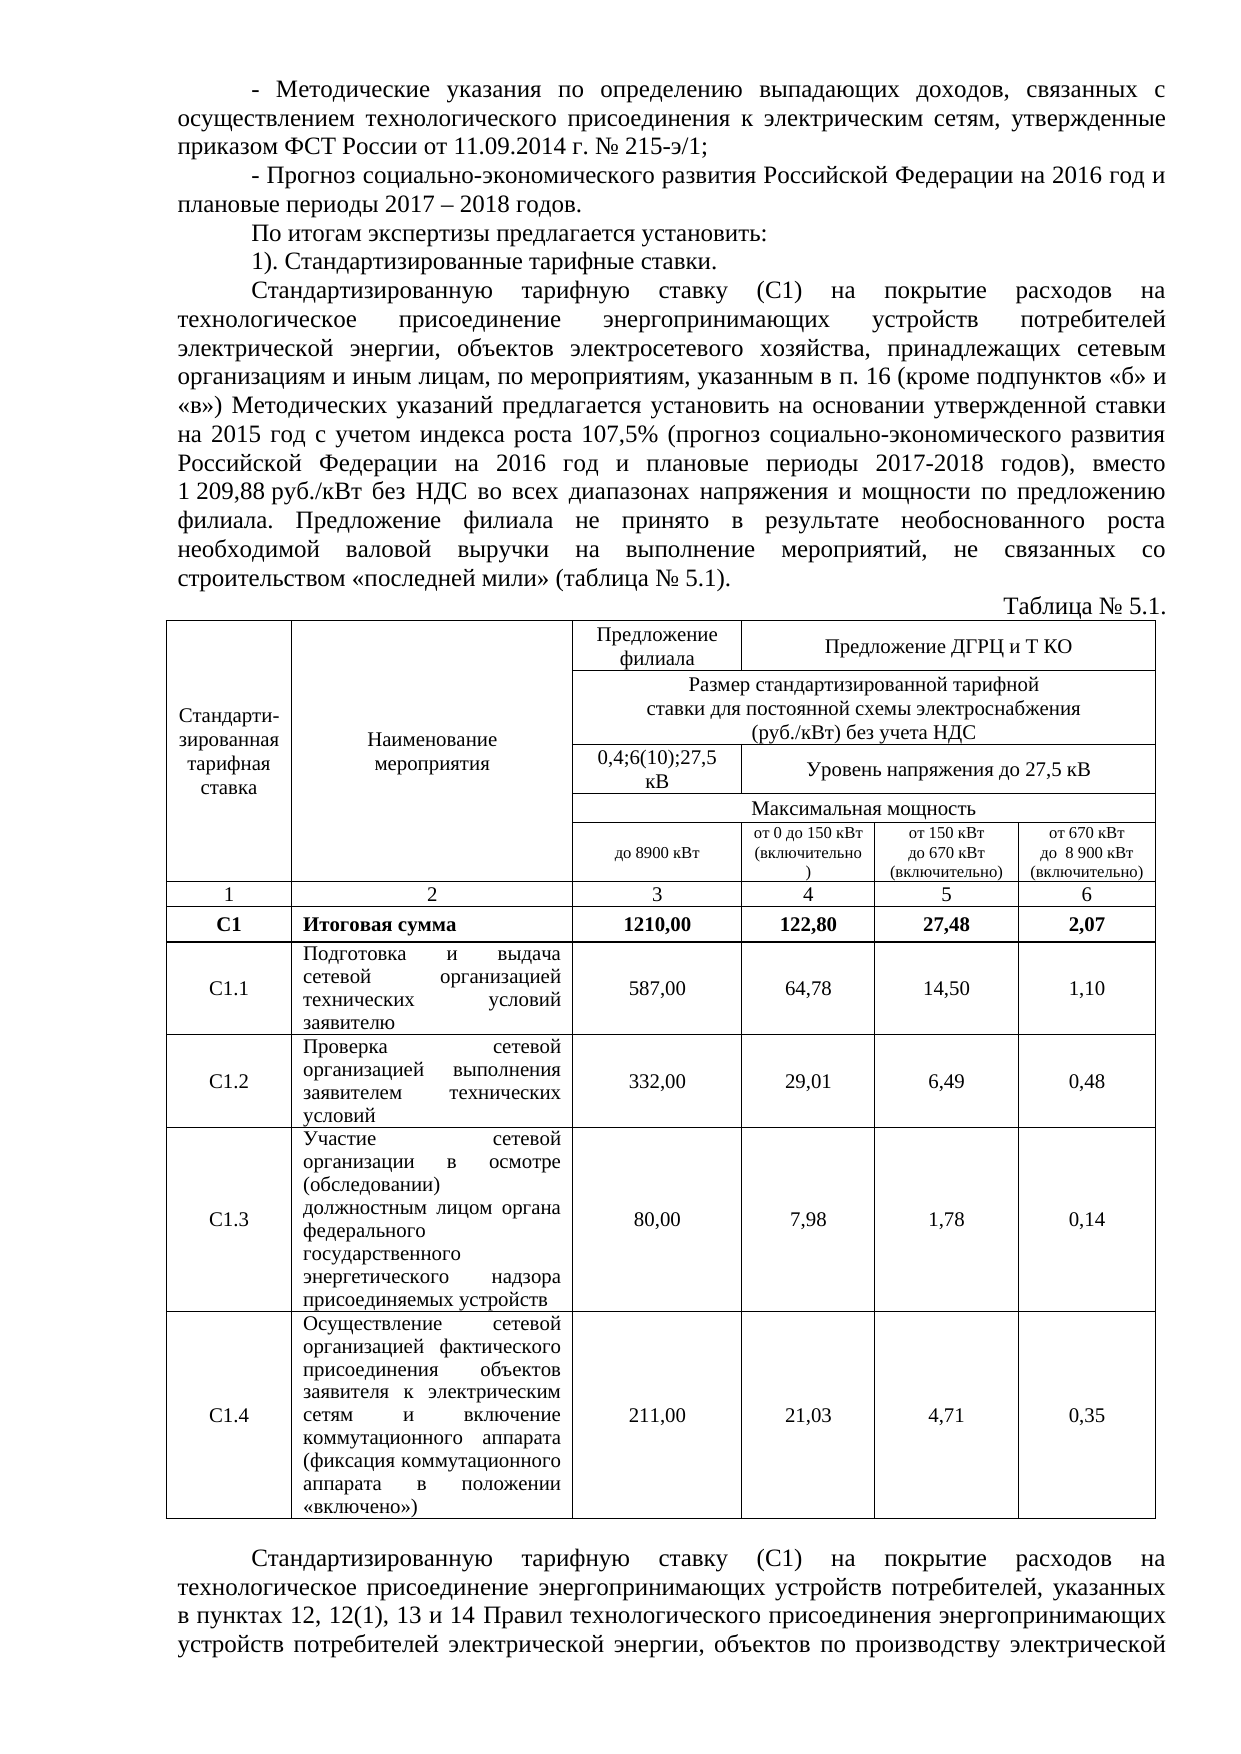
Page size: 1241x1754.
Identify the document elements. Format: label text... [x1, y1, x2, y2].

table_cell 1,78 [875, 1128, 1018, 1311]
table_cell Проверка сетевой организацией выполнения заявителем технических условий [292, 1035, 572, 1127]
table_cell 80,00 [573, 1128, 741, 1311]
table_cell Размер стандартизированной тарифной ставки для постоянной схемы электроснабжения (руб./кВт) без учета НДС [573, 671, 1155, 744]
table_cell 0,35 [1019, 1312, 1155, 1518]
list - Прогноз социально-экономического развития Российской Федерации на 2016 год и плановые периоды 2017 – 2018 годов. [177, 160, 1166, 218]
table_cell Максимальная мощность [573, 794, 1155, 822]
table_cell 587,00 [573, 943, 741, 1034]
table_cell 27,48 [875, 907, 1018, 941]
table_cell 0,14 [1019, 1128, 1155, 1311]
table_cell 21,03 [742, 1312, 874, 1518]
table_cell 5 [875, 882, 1018, 906]
table_cell 29,01 [742, 1035, 874, 1127]
table_cell С1 [167, 907, 291, 941]
table_cell 1,10 [1019, 943, 1155, 1034]
table_cell С1.1 [167, 943, 291, 1034]
table_cell 122,80 [742, 907, 874, 941]
table_cell 1210,00 [573, 907, 741, 941]
table_cell Уровень напряжения до 27,5 кВ [742, 745, 1155, 793]
table_cell Участие сетевой организации в осмотре (обследовании) должностным лицом органа федерального государственного энергетического надзора присоединяемых устройств [292, 1128, 572, 1311]
table_cell 7,98 [742, 1128, 874, 1311]
table_header Стандарти- зированная тарифная ставка [167, 621, 291, 881]
table_cell 14,50 [875, 943, 1018, 1034]
table_cell 6 [1019, 882, 1155, 906]
table_cell 0,4;6(10);27,5 кВ [573, 745, 741, 793]
table_cell от 150 кВт до 670 кВт (включительно) [875, 823, 1018, 881]
table_cell 4,71 [875, 1312, 1018, 1518]
table_cell 4 [742, 882, 874, 906]
table_header Предложение ДГРЦ и Т КО [742, 621, 1155, 670]
table_cell С1.4 [167, 1312, 291, 1518]
table_cell 1 [167, 882, 291, 906]
text 1). Стандартизированные тарифные ставки. [177, 246, 1166, 275]
table_cell 332,00 [573, 1035, 741, 1127]
list По итогам экспертизы предлагается установить: [177, 218, 1166, 246]
table_header Наименование мероприятия [292, 621, 572, 881]
table_cell Осуществление сетевой организацией фактического присоединения объектов заявителя к электрическим сетям и включение коммутационного аппарата (фиксация коммутационного аппарата в положении «включено») [292, 1312, 572, 1518]
table_cell Итоговая сумма [292, 907, 572, 941]
table_cell Подготовка и выдача сетевой организацией технических условий заявителю [292, 943, 572, 1034]
table_cell 2,07 [1019, 907, 1155, 941]
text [177, 1543, 1166, 1658]
text Стандартизированную тарифную ставку (С1) на покрытие расходов на технологическое присоединение энергопринимающих устройств потребителей электрической энергии, объектов электросетевого хозяйства, принадлежащих сетевым организациям и иным лицам, по мероприятиям, указанным в п. 16 (кроме подпунктов «б» и «в») Методических указаний предлагается установить на основании утвержденной ставки на 2015 год с учетом индекса роста 107,5% (прогноз социально-экономического развития Российской Федерации на 2016 год и плановые периоды 2017-2018 годов), вместо 1 209,88 руб./кВт без НДС во всех диапазонах напряжения и мощности по предложению филиала. Предложение филиала не принято в результате необоснованного роста необходимой валовой выручки на выполнение мероприятий, не связанных со строительством «последней мили» (таблица № 5.1). [177, 275, 1166, 591]
table_header Предложение филиала [573, 621, 741, 670]
table_cell до 8900 кВт [573, 823, 741, 881]
table_cell от 0 до 150 кВт (включительно) [742, 823, 874, 881]
list - Методические указания по определению выпадающих доходов, связанных с осуществлением технологического присоединения к электрическим сетям, утвержденные приказом ФСТ России от 11.09.2014 г. № 215-э/1; [177, 74, 1166, 160]
table_cell 3 [573, 882, 741, 906]
table_cell 0,48 [1019, 1035, 1155, 1127]
table_cell 2 [292, 882, 572, 906]
text Таблица № 5.1. [177, 591, 1166, 620]
table_cell 211,00 [573, 1312, 741, 1518]
table_cell 64,78 [742, 943, 874, 1034]
table_cell 6,49 [875, 1035, 1018, 1127]
table_cell С1.3 [167, 1128, 291, 1311]
table_cell С1.2 [167, 1035, 291, 1127]
table_cell от 670 кВт до 8 900 кВт (включительно) [1019, 823, 1155, 881]
